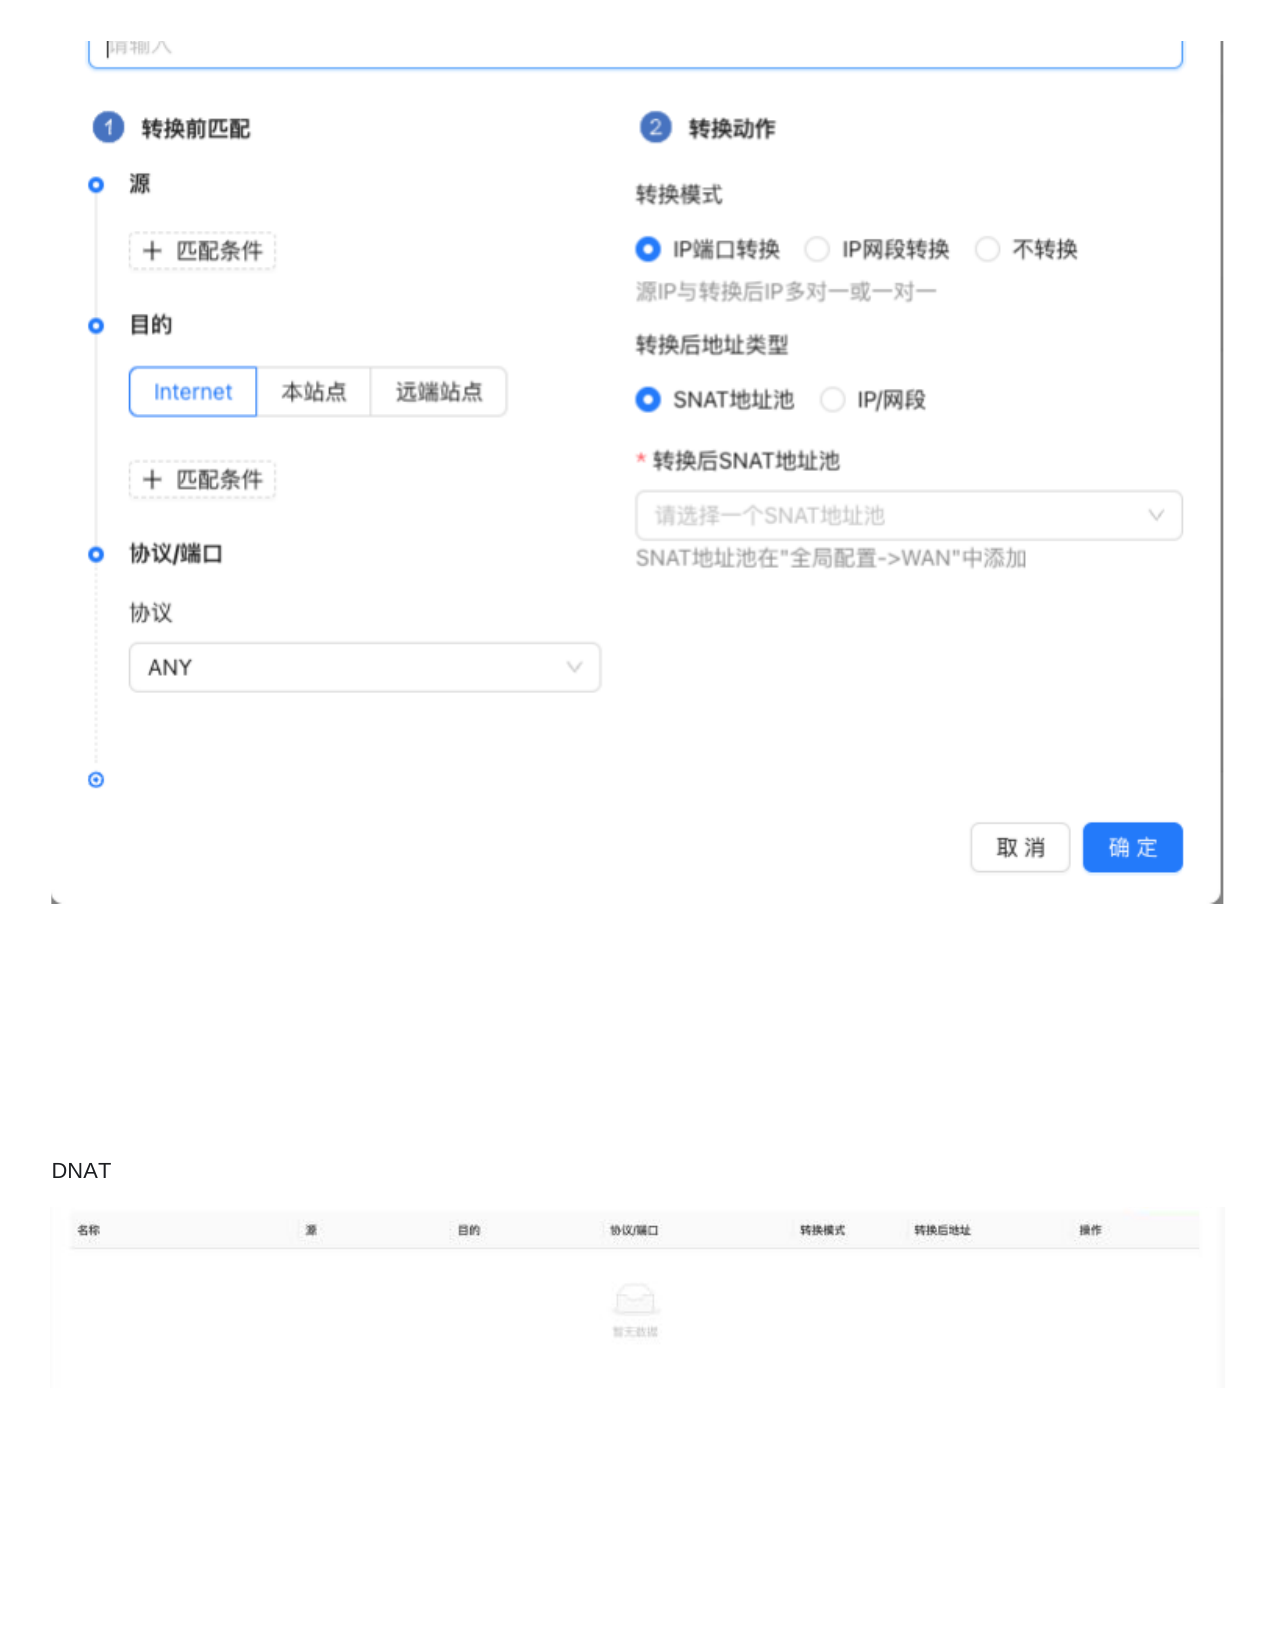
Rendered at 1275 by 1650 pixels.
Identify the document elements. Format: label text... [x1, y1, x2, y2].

picture [51, 41, 1224, 904]
text DNAT [51, 1162, 1225, 1182]
picture [50, 1207, 1225, 1388]
